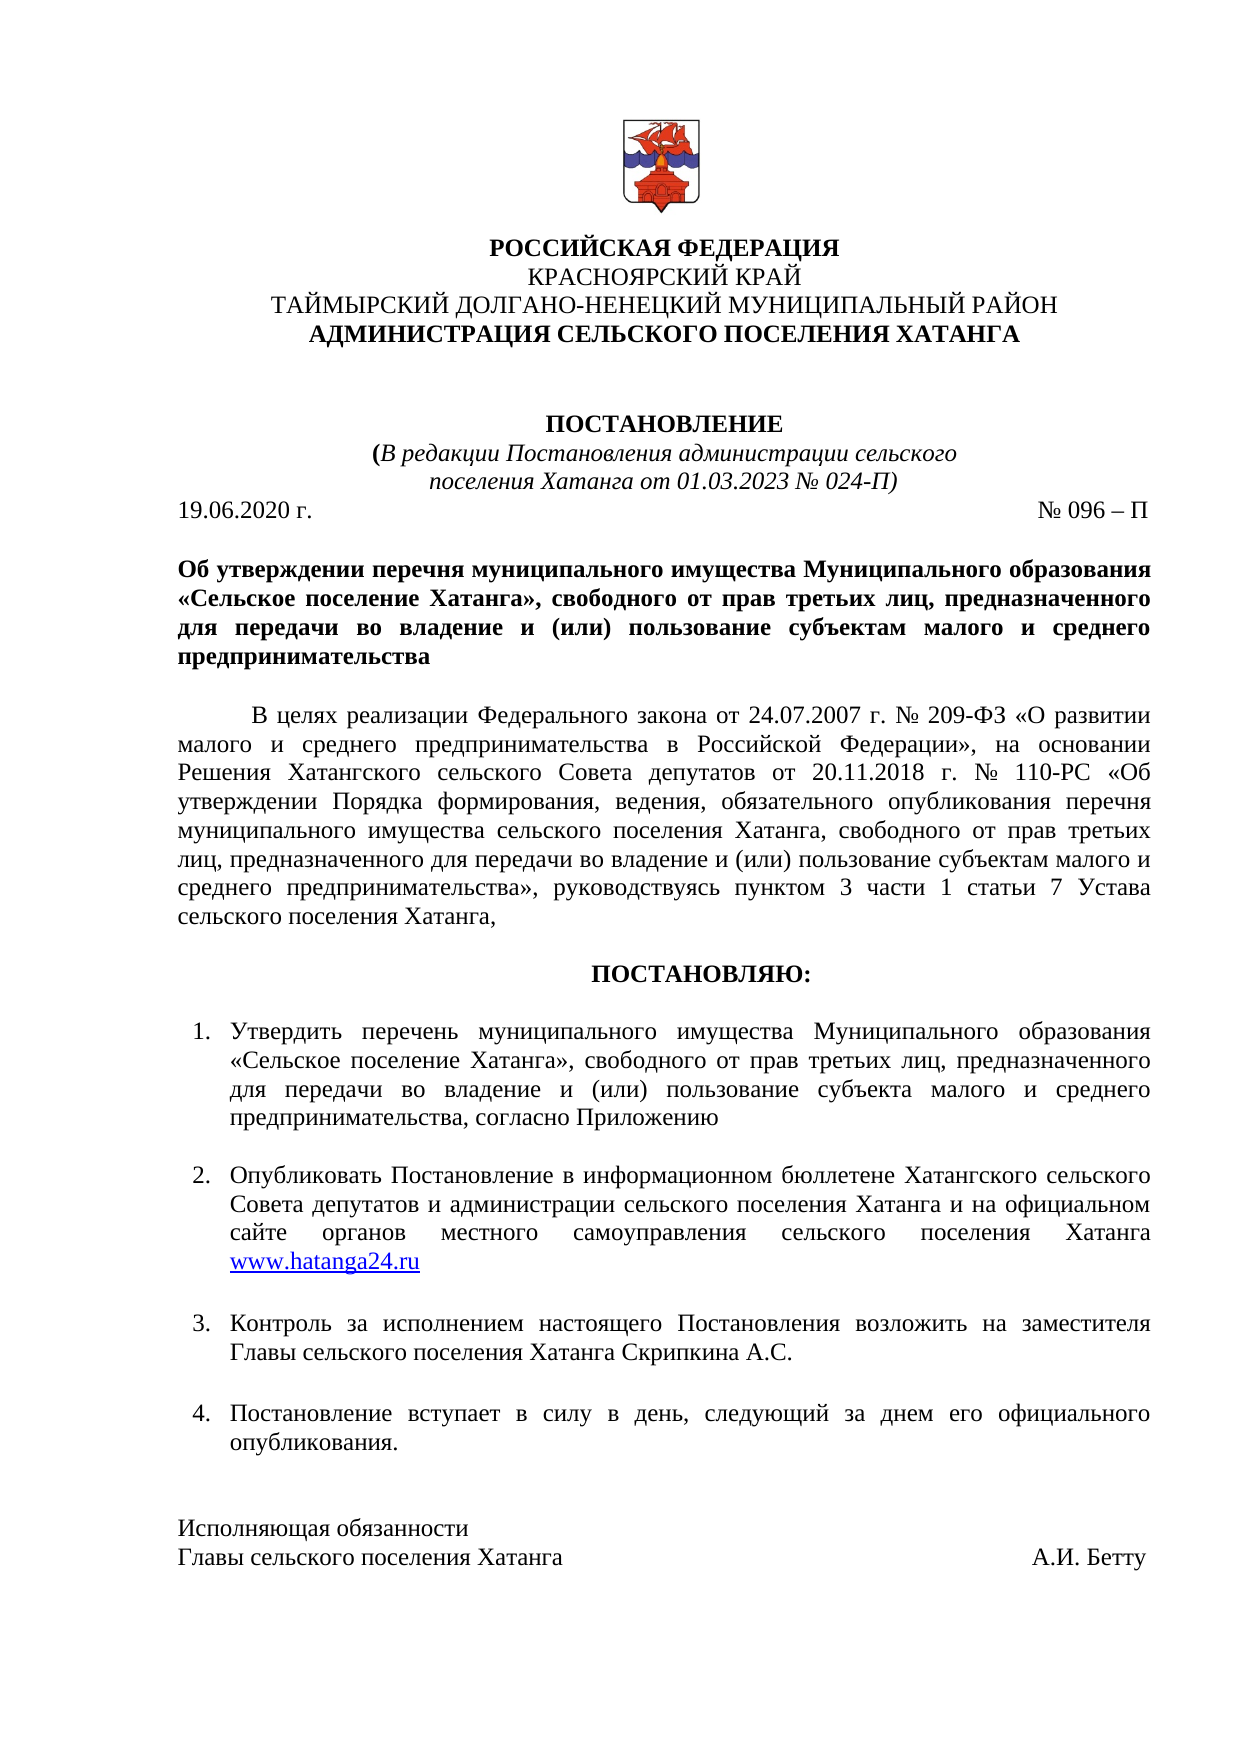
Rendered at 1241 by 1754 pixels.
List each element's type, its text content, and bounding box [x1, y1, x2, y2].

text В целях реализации Федерального закона от 24.07.2007 г. № 209-ФЗ «О развитии малого и среднего предпринимательства в Российской Федерации», на основании Решения Хатангского сельского Совета депутатов от 20.11.2018 г. № 110-РС «Об утверждении Порядка формирования, ведения, обязательного опубликования перечня муниципального имущества сельского поселения Хатанга, свободного от прав третьих лиц, предназначенного для передачи во владение и (или) пользование субъектам малого и среднего предпринимательства», руководствуясь пунктом 3 части 1 статьи 7 Устава сельского поселения Хатанга, [177, 700, 1152, 930]
text поселения Хатанга от 01.03.2023 № 024-П) [177, 466, 1152, 495]
text Исполняющая обязанности [177, 1513, 1152, 1542]
list Утвердить перечень муниципального имущества Муниципального образования «Сельское поселение Хатанга», свободного от прав третьих лиц, предназначенного для передачи во владение и (или) пользование субъекта малого и среднего предпринимательства, согласно Приложению [192, 1016, 1152, 1131]
text ПОСТАНОВЛЯЮ: [177, 959, 1152, 987]
list Опубликовать Постановление в информационном бюллетене Хатангского сельского Совета депутатов и администрации сельского поселения Хатанга и на официальном сайте органов местного самоуправления сельского поселения Хатанга www.hatanga24.ru [192, 1160, 1152, 1275]
picture [622, 118, 702, 219]
text 19.06.2020 г. № 096 – П [177, 495, 1152, 524]
list Контроль за исполнением настоящего Постановления возложить на заместителя Главы сельского поселения Хатанга Скрипкина А.С. [192, 1308, 1152, 1366]
list Постановление вступает в силу в день, следующий за днем его официального опубликования. [192, 1398, 1152, 1456]
text РОССИЙСКАЯ ФЕДЕРАЦИЯ [177, 233, 1152, 262]
text (В редакции Постановления администрации сельского [177, 438, 1152, 466]
text Главы сельского поселения Хатанга А.И. Бетту [177, 1542, 1152, 1571]
text ТАЙМЫРСКИЙ ДОЛГАНО-НЕНЕЦКИЙ МУНИЦИПАЛЬНЫЙ РАЙОН [177, 290, 1152, 319]
text КРАСНОЯРСКИЙ КРАЙ [177, 262, 1152, 290]
text АДМИНИСТРАЦИЯ СЕЛЬСКОГО ПОСЕЛЕНИЯ ХАТАНГА [177, 319, 1152, 348]
text Об утверждении перечня муниципального имущества Муниципального образования «Сельское поселение Хатанга», свободного от прав третьих лиц, предназначенного для передачи во владение и (или) пользование субъектам малого и среднего предпринимательства [177, 554, 1152, 669]
text ПОСТАНОВЛЕНИЕ [177, 409, 1152, 438]
